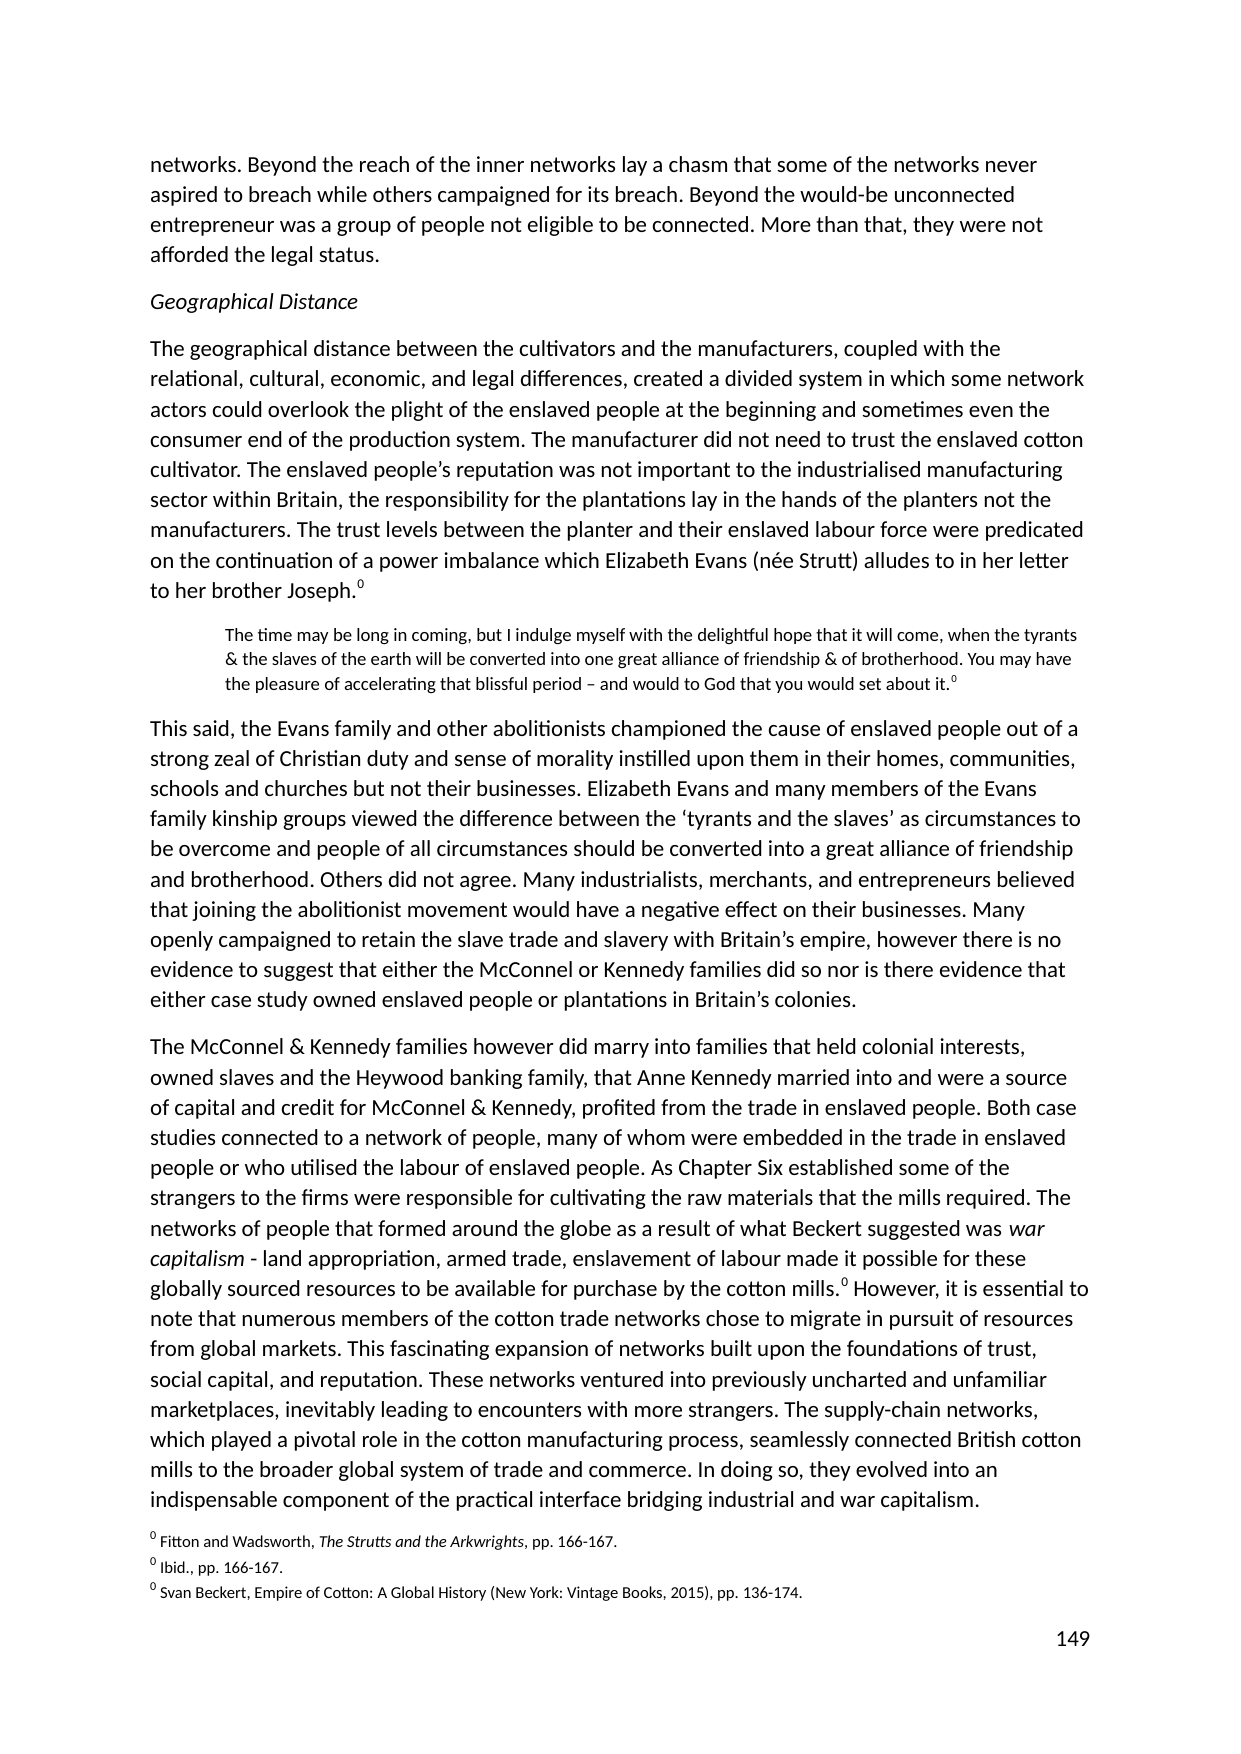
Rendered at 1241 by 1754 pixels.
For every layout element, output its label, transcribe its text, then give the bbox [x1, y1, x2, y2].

text Geographical Distance [150, 287, 1090, 316]
text This said, the Evans family and other abolitionists championed the cause of enslaved people out of a strong zeal of Christian duty and sense of morality instilled upon them in their homes, communities, schools and churches but not their businesses. Elizabeth Evans and many members of the Evans family kinship groups viewed the difference between the ‘tyrants and the slaves’ as circumstances to be overcome and people of all circumstances should be converted into a great alliance of friendship and brotherhood. Others did not agree. Many industrialists, merchants, and entrepreneurs believed that joining the abolitionist movement would have a negative effect on their businesses. Many openly campaigned to retain the slave trade and slavery with Britain’s empire, however there is no evidence to suggest that either the McConnel or Kennedy families did so nor is there evidence that either case study owned enslaved people or plantations in Britain’s colonies. [150, 714, 1090, 1013]
text The geographical distance between the cultivators and the manufacturers, coupled with the relational, cultural, economic, and legal differences, created a divided system in which some network actors could overlook the plight of the enslaved people at the beginning and sometimes even the consumer end of the production system. The manufacturer did not need to trust the enslaved cotton cultivator. The enslaved people’s reputation was not important to the industrialised manufacturing sector within Britain, the responsibility for the plantations lay in the hands of the planters not the manufacturers. The trust levels between the planter and their enslaved labour force were predicated on the continuation of a power imbalance which Elizabeth Evans (née Strutt) alludes to in her letter to her brother Joseph. [150, 334, 1090, 604]
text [150, 150, 1090, 269]
text The McConnel & Kennedy families however did marry into families that held colonial interests, owned slaves and the Heywood banking family, that Anne Kennedy married into and were a source of capital and credit for McConnel & Kennedy, profited from the trade in enslaved people. Both case studies connected to a network of people, many of whom were embedded in the trade in enslaved people or who utilised the labour of enslaved people. As Chapter Six established some of the strangers to the firms were responsible for cultivating the raw materials that the mills required. The networks of people that formed around the globe as a result of what Beckert suggested was war capitalism - land appropriation, armed trade, enslavement of labour made it possible for these globally sourced resources to be available for purchase by the cotton mills. However, it is essential to note that numerous members of the cotton trade networks chose to migrate in pursuit of resources from global markets. This fascinating expansion of networks built upon the foundations of trust, social capital, and reputation. These networks ventured into previously uncharted and unfamiliar marketplaces, inevitably leading to encounters with more strangers. The supply-chain networks, which played a pivotal role in the cotton manufacturing process, seamlessly connected British cotton mills to the broader global system of trade and commerce. In doing so, they evolved into an indispensable component of the practical interface bridging industrial and war capitalism. [150, 1032, 1090, 1513]
text The time may be long in coming, but I indulge myself with the delightful hope that it will come, when the tyrants & the slaves of the earth will be converted into one great alliance of friendship & of brotherhood. You may have the pleasure of accelerating that blissful period – and would to God that you would set about it. [225, 623, 1090, 695]
